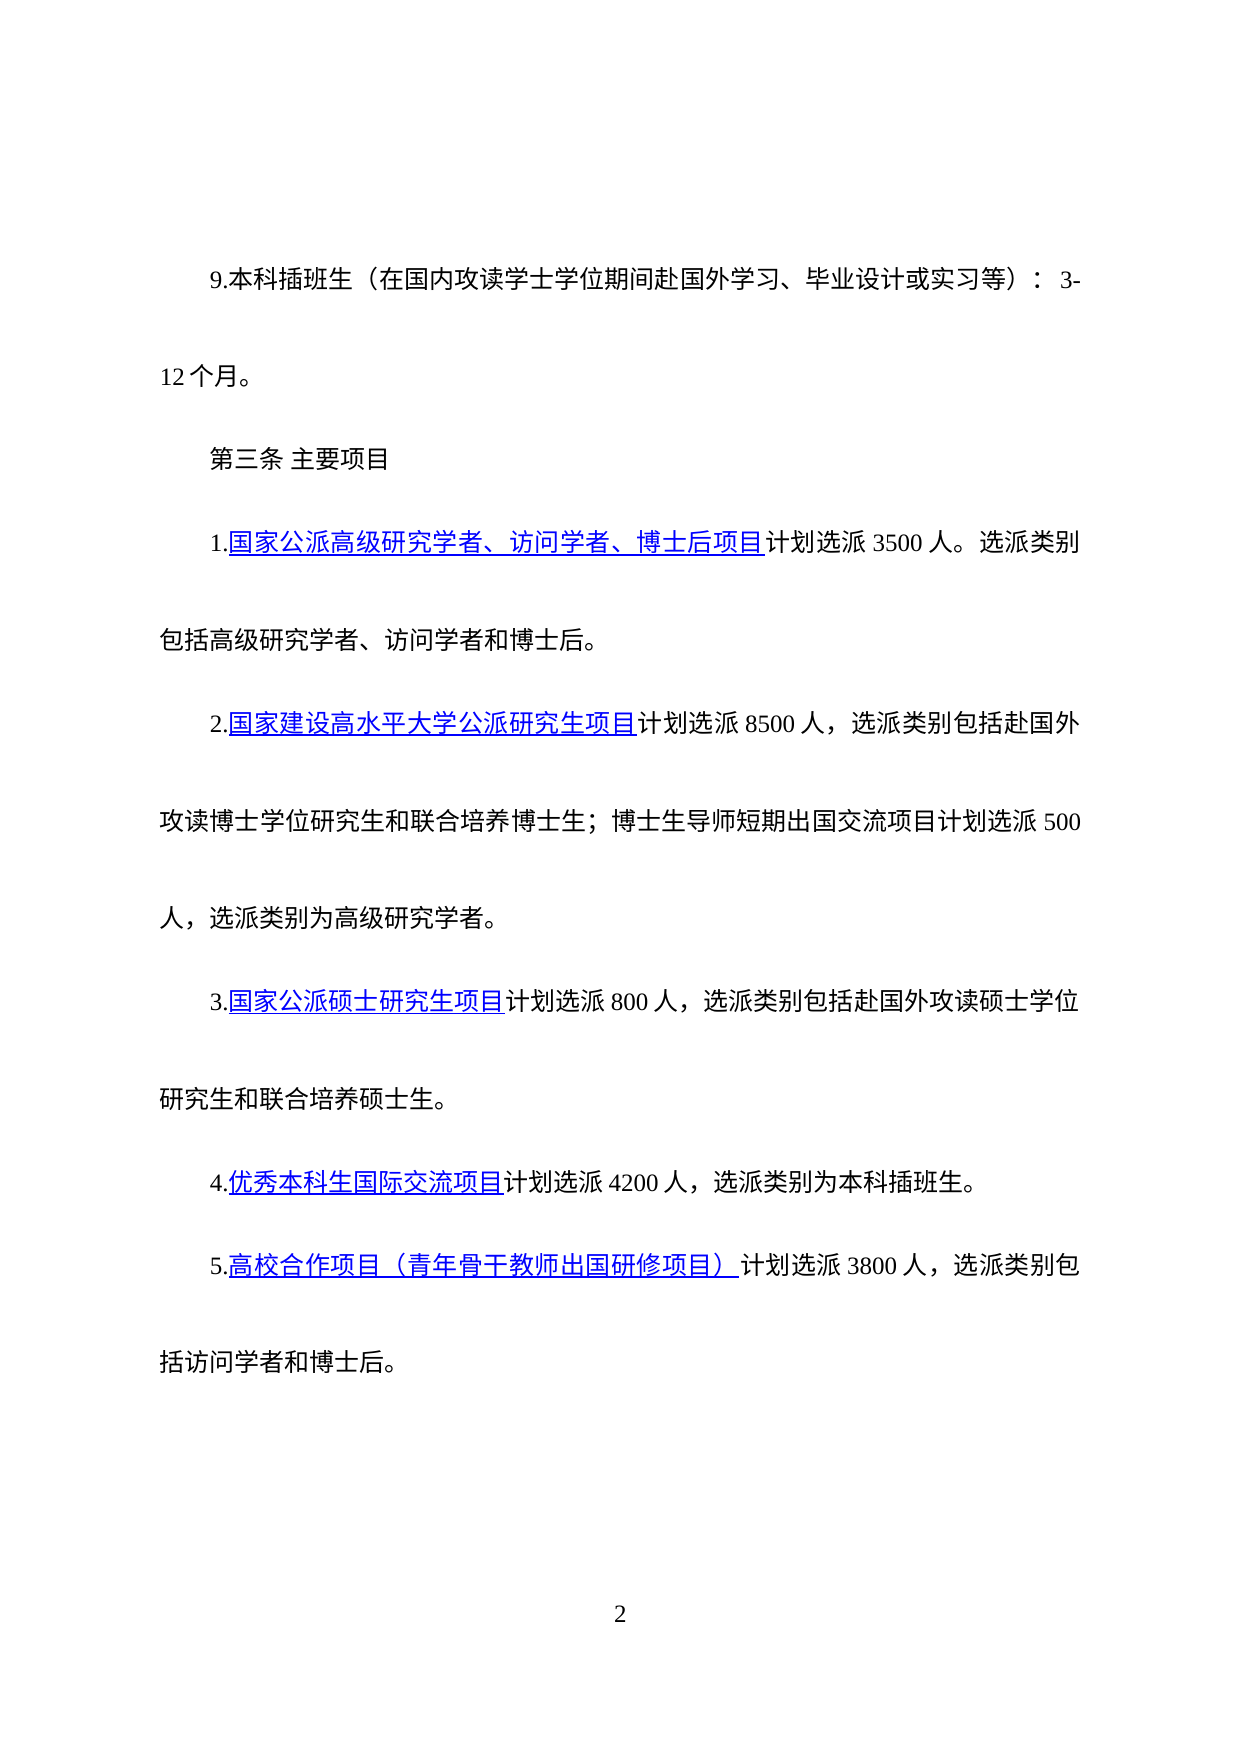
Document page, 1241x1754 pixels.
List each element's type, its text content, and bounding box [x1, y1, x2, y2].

text 1.国家公派高级研究学者、访问学者、博士后项目计划选派3500人。选派类别包括高级研究学者、访问学者和博士后。 [159, 508, 1081, 671]
text 3.国家公派硕士研究生项目计划选派800人，选派类别包括赴国外攻读硕士学位研究生和联合培养硕士生。 [159, 967, 1081, 1130]
text 第三条 主要项目 [159, 425, 1081, 490]
text 9.本科插班生（在国内攻读学士学位期间赴国外学习、毕业设计或实习等）：3-12个月。 [159, 245, 1081, 407]
text 4.优秀本科生国际交流项目计划选派4200人，选派类别为本科插班生。 [159, 1148, 1081, 1213]
text 5.高校合作项目（青年骨干教师出国研修项目）计划选派3800人，选派类别包括访问学者和博士后。 [159, 1231, 1081, 1393]
text 2.国家建设高水平大学公派研究生项目计划选派8500人，选派类别包括赴国外攻读博士学位研究生和联合培养博士生；博士生导师短期出国交流项目计划选派500人，选派类别为高级研究学者。 [159, 689, 1081, 949]
